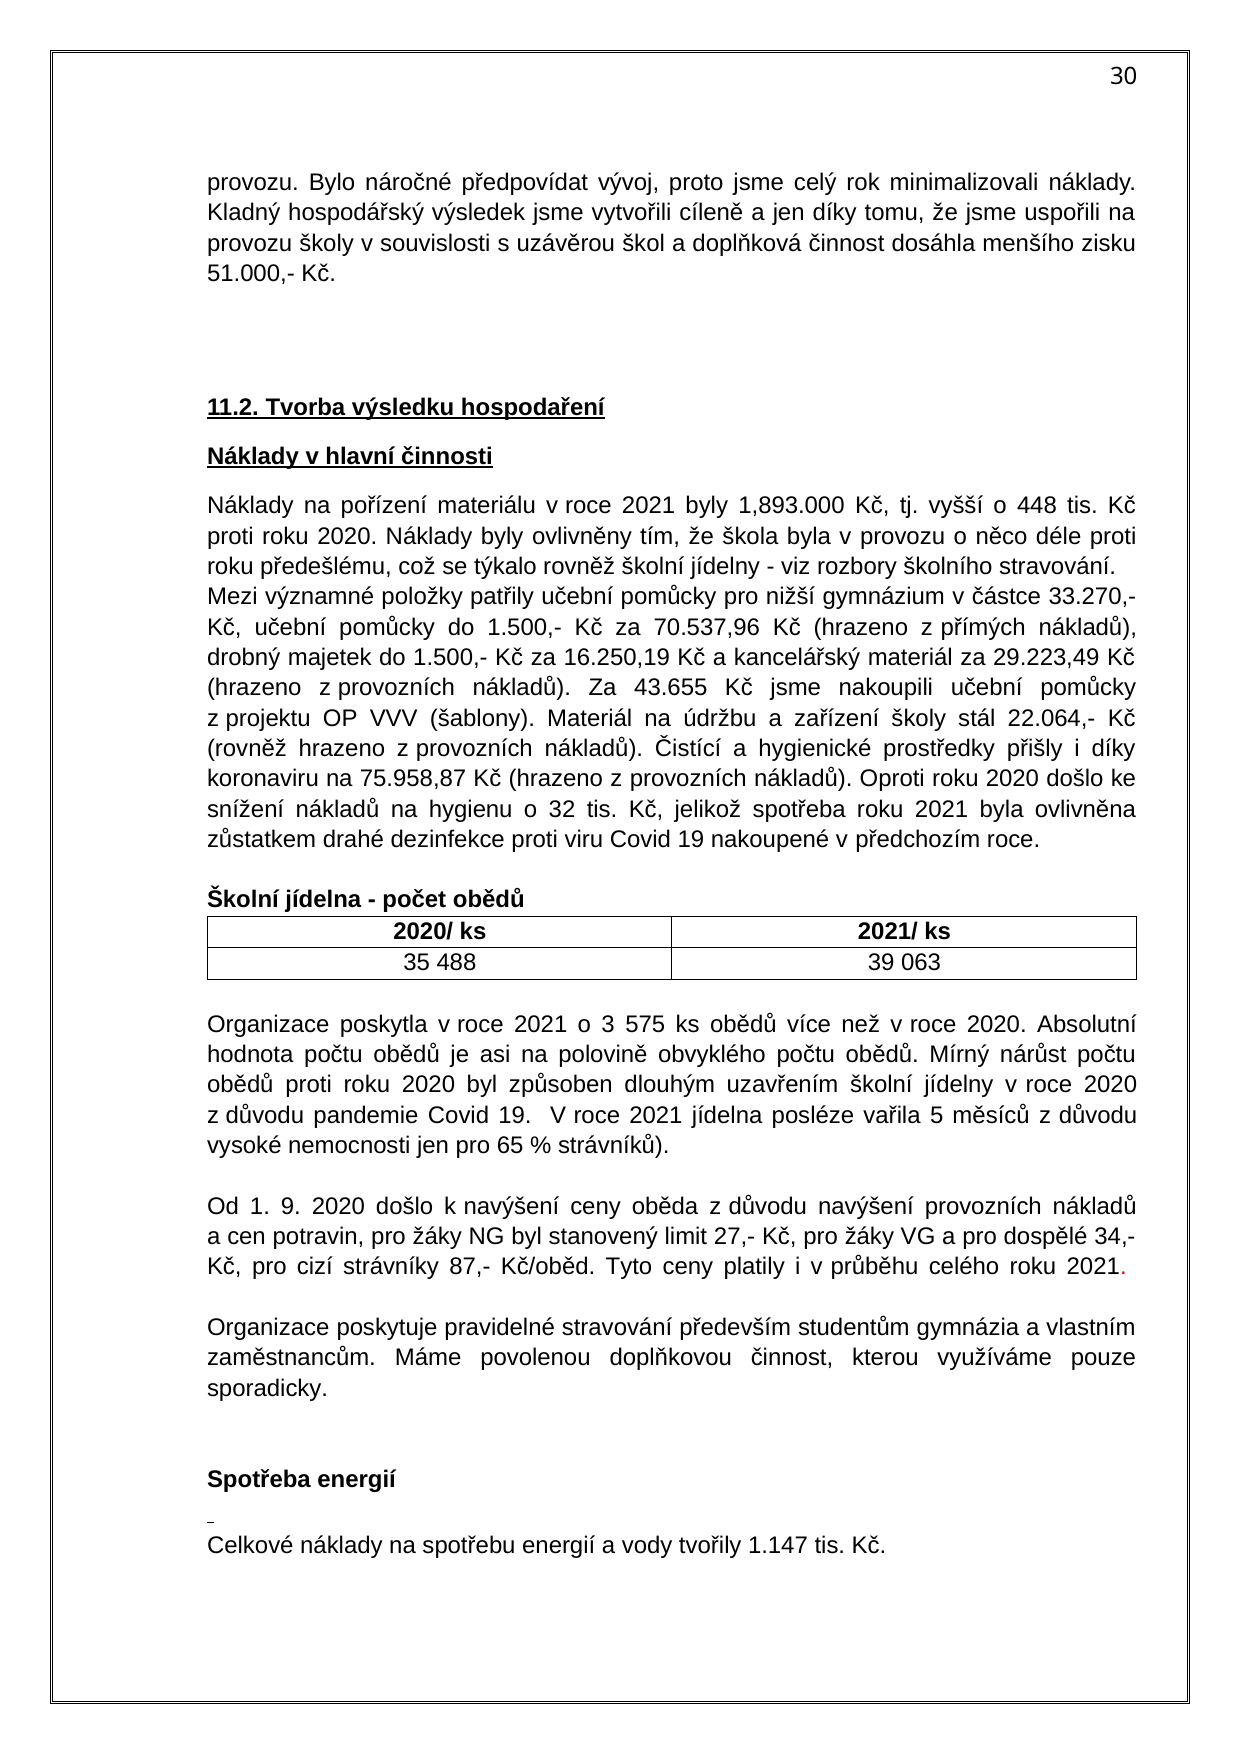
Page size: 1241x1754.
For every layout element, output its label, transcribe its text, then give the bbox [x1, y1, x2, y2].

table_header 2020/ ks [208, 917, 671, 947]
table_cell 39 063 [672, 948, 1136, 978]
table_header 2021/ ks [672, 917, 1136, 947]
text Od 1. 9. 2020 došlo k navýšení ceny oběda z důvodu navýšení provozních nákladů a cen potravin, pro žáky NG byl stanovený limit 27,- Kč, pro žáky VG a pro dospělé 34,- Kč, pro cizí strávníky 87,- Kč/oběd. Tyto ceny platily i v průběhu celého roku 2021. Organizace poskytuje pravidelné stravování především studentům gymnázia a vlastním zaměstnancům. Máme povolenou doplňkovou činnost, kterou využíváme pouze sporadicky. [207, 1192, 1137, 1401]
text Spotřeba energií [207, 1464, 1137, 1492]
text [207, 168, 1137, 286]
text Organizace poskytla v roce 2021 o 3 575 ks obědů více než v roce 2020. Absolutní hodnota počtu obědů je asi na polovině obvyklého počtu obědů. Mírný nárůst počtu obědů proti roku 2020 byl způsoben dlouhým uzavřením školní jídelny v roce 2020 z důvodu pandemie Covid 19. V roce 2021 jídelna posléze vařila 5 měsíců z důvodu vysoké nemocnosti jen pro 65 % strávníků). [207, 1010, 1137, 1159]
text Náklady v hlavní činnosti [207, 442, 1137, 470]
text Náklady na pořízení materiálu v roce 2021 byly 1,893.000 Kč, tj. vyšší o 448 tis. Kč proti roku 2020. Náklady byly ovlivněny tím, že škola byla v provozu o něco déle proti roku předešlému, což se týkalo rovněž školní jídelny - viz rozbory školního stravování. [207, 491, 1137, 579]
text Školní jídelna - počet obědů [207, 885, 1137, 913]
text Celkové náklady na spotřebu energií a vody tvořily 1.147 tis. Kč. [207, 1531, 1137, 1558]
table_cell 35 488 [208, 948, 671, 978]
text Mezi významné položky patřily učební pomůcky pro nižší gymnázium v částce 33.270,- Kč, učební pomůcky do 1.500,- Kč za 70.537,96 Kč (hrazeno z přímých nákladů), drobný majetek do 1.500,- Kč za 16.250,19 Kč a kancelářský materiál za 29.223,49 Kč (hrazeno z provozních nákladů). Za 43.655 Kč jsme nakoupili učební pomůcky z projektu OP VVV (šablony). Materiál na údržbu a zařízení školy stál 22.064,- Kč (rovněž hrazeno z provozních nákladů). Čistící a hygienické prostředky přišly i díky koronaviru na 75.958,87 Kč (hrazeno z provozních nákladů). Oproti roku 2020 došlo ke snížení nákladů na hygienu o 32 tis. Kč, jelikož spotřeba roku 2021 byla ovlivněna zůstatkem drahé dezinfekce proti viru Covid 19 nakoupené v předchozím roce. [207, 582, 1137, 852]
text 11.2. Tvorba výsledku hospodaření [207, 393, 1137, 421]
